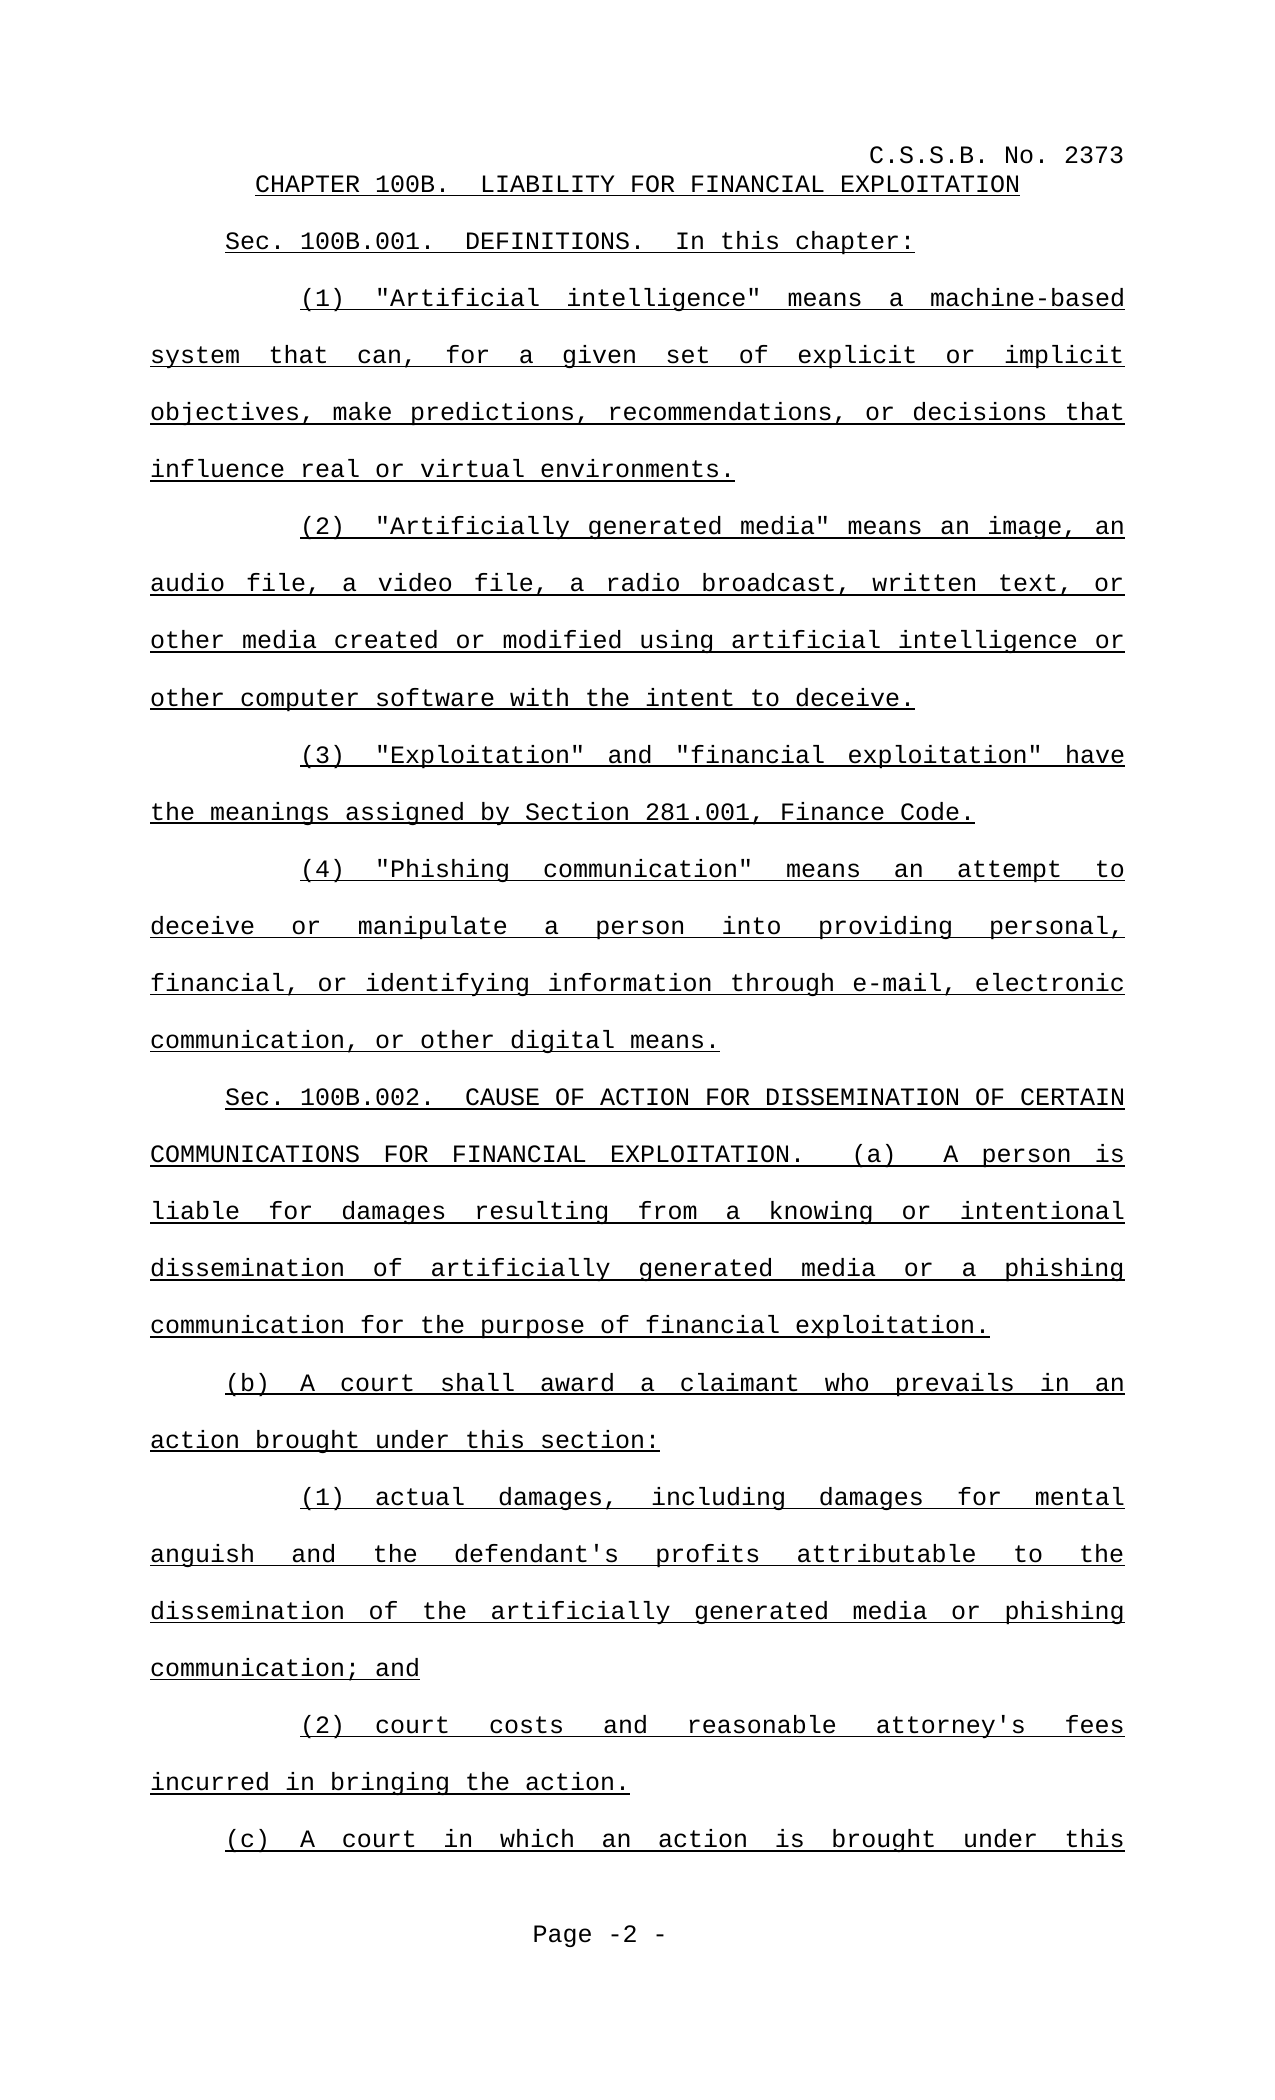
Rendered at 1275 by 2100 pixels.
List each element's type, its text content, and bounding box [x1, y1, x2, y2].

text CHAPTER 100B. LIABILITY FOR FINANCIAL EXPLOITATION [150, 171, 1125, 200]
text (4) "Phishing communication" means an attempt to deceive or manipulate a person into providing personal, financial, or identifying information through e-mail, electronic communication, or other digital means. [150, 938, 1125, 994]
text (1) "Artificial intelligence" means a machine-based system that can, for a given set of explicit or implicit objectives, make predictions, recommendations, or decisions that influence real or virtual environments. [150, 425, 1125, 485]
text (b) A court shall award a claimant who prevails in an action brought under this section: [150, 1370, 1125, 1456]
text Sec. 100B.002. CAUSE OF ACTION FOR DISSEMINATION OF CERTAIN COMMUNICATIONS FOR FINANCIAL EXPLOITATION. (a) A person is liable for damages resulting from a knowing or intentional dissemination of artificially generated media or a phishing communication for the purpose of financial exploitation. [150, 1281, 1125, 1341]
text (2) "Artificially generated media" means an image, an audio file, a video file, a radio broadcast, written text, or other media created or modified using artificial intelligence or other computer software with the intent to deceive. [150, 514, 1125, 594]
text (1) actual damages, including damages for mental anguish and the defendant's profits attributable to the dissemination of the artificially generated media or phishing communication; and [150, 1566, 1125, 1622]
text (4) "Phishing communication" means an attempt to deceive or manipulate a person into providing personal, financial, or identifying information through e-mail, electronic communication, or other digital means. [150, 995, 1125, 1056]
text Sec. 100B.002. CAUSE OF ACTION FOR DISSEMINATION OF CERTAIN COMMUNICATIONS FOR FINANCIAL EXPLOITATION. (a) A person is liable for damages resulting from a knowing or intentional dissemination of artificially generated media or a phishing communication for the purpose of financial exploitation. [150, 1224, 1125, 1279]
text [150, 1827, 1125, 1855]
text (3) "Exploitation" and "financial exploitation" have the meanings assigned by Section 281.001, Finance Code. [150, 742, 1125, 828]
text (2) "Artificially generated media" means an image, an audio file, a video file, a radio broadcast, written text, or other media created or modified using artificial intelligence or other computer software with the intent to deceive. [150, 653, 1125, 713]
text (4) "Phishing communication" means an attempt to deceive or manipulate a person into providing personal, financial, or identifying information through e-mail, electronic communication, or other digital means. [150, 856, 1125, 937]
text (1) "Artificial intelligence" means a machine-based system that can, for a given set of explicit or implicit objectives, make predictions, recommendations, or decisions that influence real or virtual environments. [150, 367, 1125, 423]
text Sec. 100B.001. DEFINITIONS. In this chapter: [150, 228, 1125, 257]
text (1) actual damages, including damages for mental anguish and the defendant's profits attributable to the dissemination of the artificially generated media or phishing communication; and [150, 1623, 1125, 1684]
text Sec. 100B.002. CAUSE OF ACTION FOR DISSEMINATION OF CERTAIN COMMUNICATIONS FOR FINANCIAL EXPLOITATION. (a) A person is liable for damages resulting from a knowing or intentional dissemination of artificially generated media or a phishing communication for the purpose of financial exploitation. [150, 1084, 1125, 1165]
text Sec. 100B.002. CAUSE OF ACTION FOR DISSEMINATION OF CERTAIN COMMUNICATIONS FOR FINANCIAL EXPLOITATION. (a) A person is liable for damages resulting from a knowing or intentional dissemination of artificially generated media or a phishing communication for the purpose of financial exploitation. [150, 1167, 1125, 1222]
text (1) actual damages, including damages for mental anguish and the defendant's profits attributable to the dissemination of the artificially generated media or phishing communication; and [150, 1484, 1125, 1565]
text (1) "Artificial intelligence" means a machine-based system that can, for a given set of explicit or implicit objectives, make predictions, recommendations, or decisions that influence real or virtual environments. [150, 285, 1125, 366]
text (2) "Artificially generated media" means an image, an audio file, a video file, a radio broadcast, written text, or other media created or modified using artificial intelligence or other computer software with the intent to deceive. [150, 596, 1125, 651]
text (2) court costs and reasonable attorney's fees incurred in bringing the action. [150, 1712, 1125, 1798]
